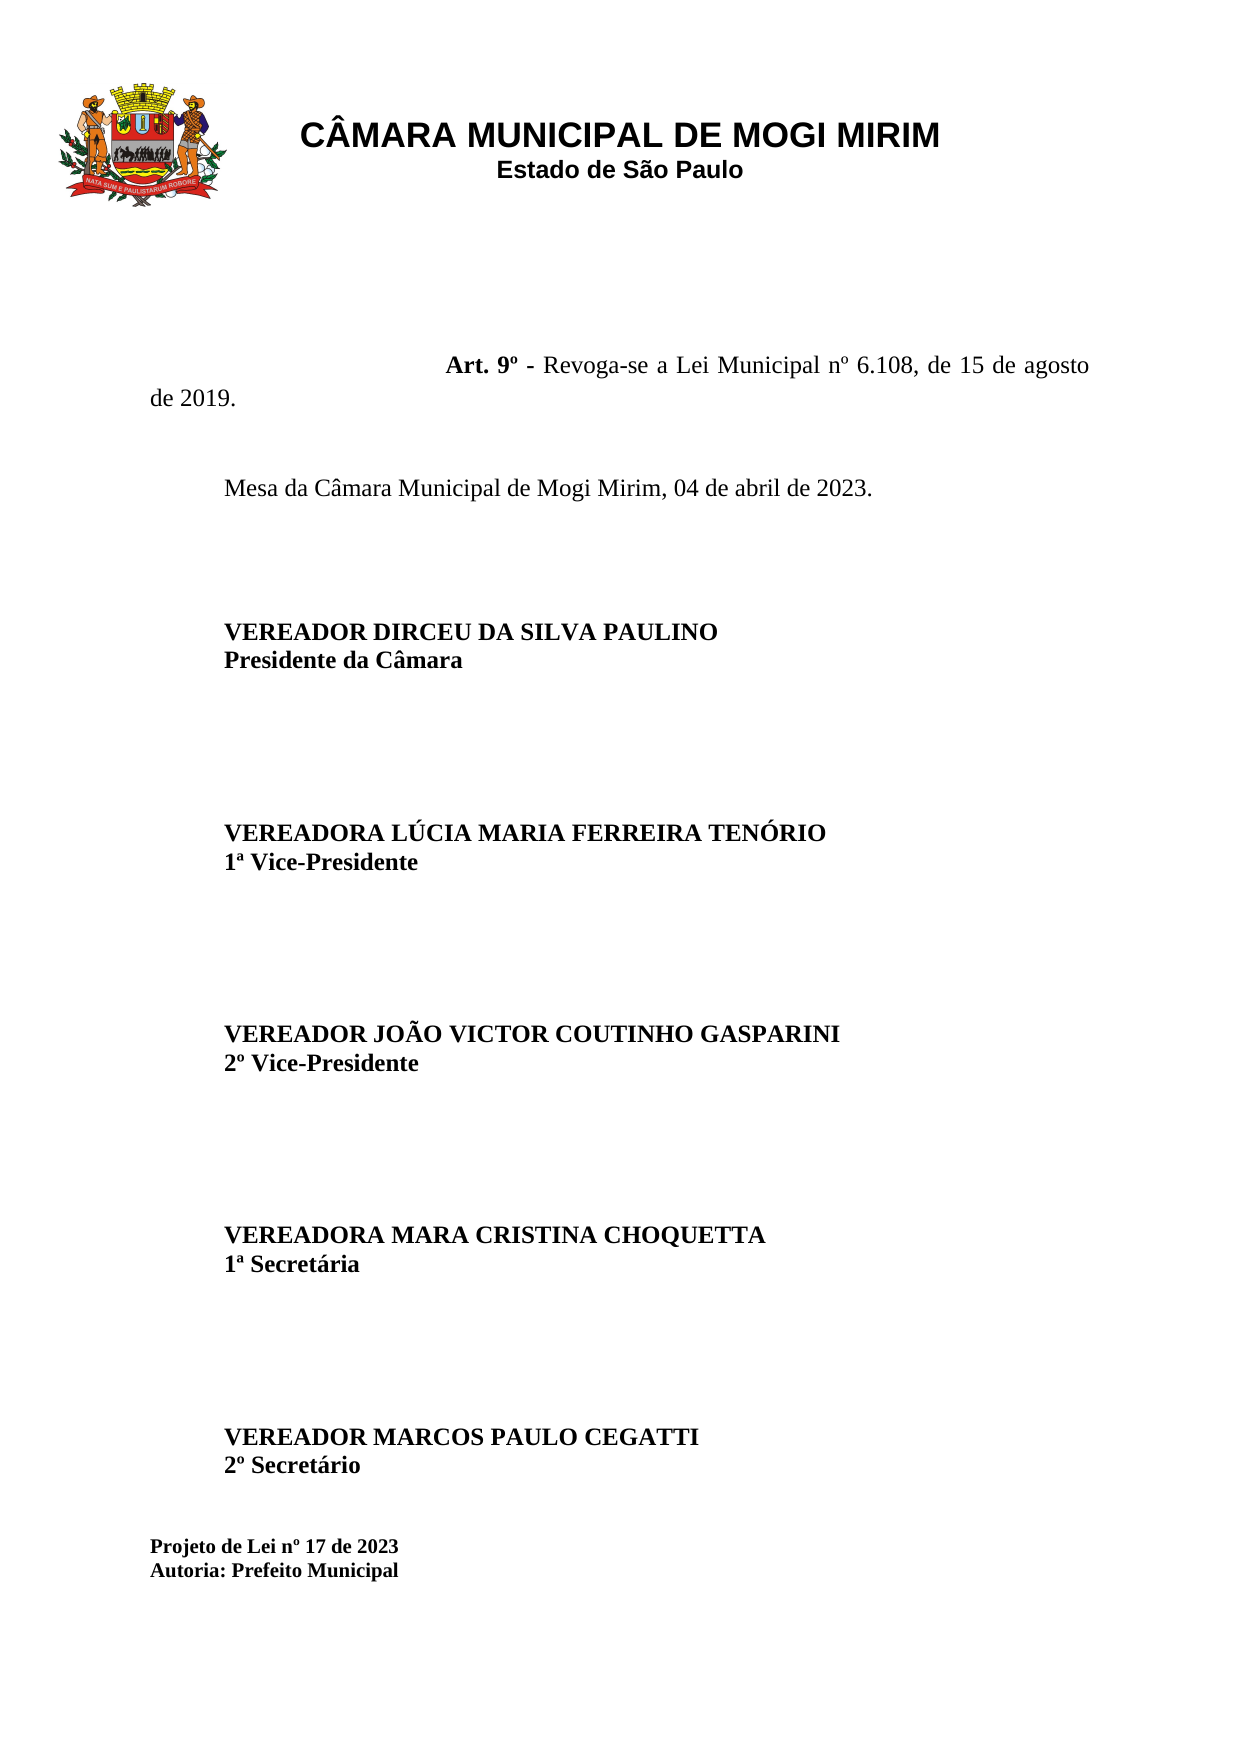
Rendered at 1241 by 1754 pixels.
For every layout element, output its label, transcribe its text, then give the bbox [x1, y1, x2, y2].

text Art. 9º - Revoga-se a Lei Municipal nº 6.108, de 15 de agosto de 2019. [150, 350, 1090, 412]
text Projeto de Lei nº 17 de 2023 [150, 1533, 1090, 1558]
text 1ª Secretária [224, 1249, 1090, 1278]
picture [57, 83, 228, 207]
text 1ª Vice-Presidente [224, 847, 1090, 875]
text VEREADOR JOÃO VICTOR COUTINHO GASPARINI [224, 1019, 1090, 1048]
text VEREADORA LÚCIA MARIA FERREIRA TENÓRIO [224, 818, 1090, 847]
text 2º Vice-Presidente [224, 1048, 1090, 1077]
text VEREADOR MARCOS PAULO CEGATTI [224, 1422, 1090, 1450]
text VEREADORA MARA CRISTINA CHOQUETTA [224, 1220, 1090, 1249]
text Presidente da Câmara [224, 645, 1090, 674]
text 2º Secretário [224, 1450, 1090, 1479]
text Mesa da Câmara Municipal de Mogi Mirim, 04 de abril de 2023. [224, 473, 1090, 502]
text VEREADOR DIRCEU DA SILVA PAULINO [224, 617, 1090, 645]
text Autoria: Prefeito Municipal [150, 1558, 1090, 1582]
